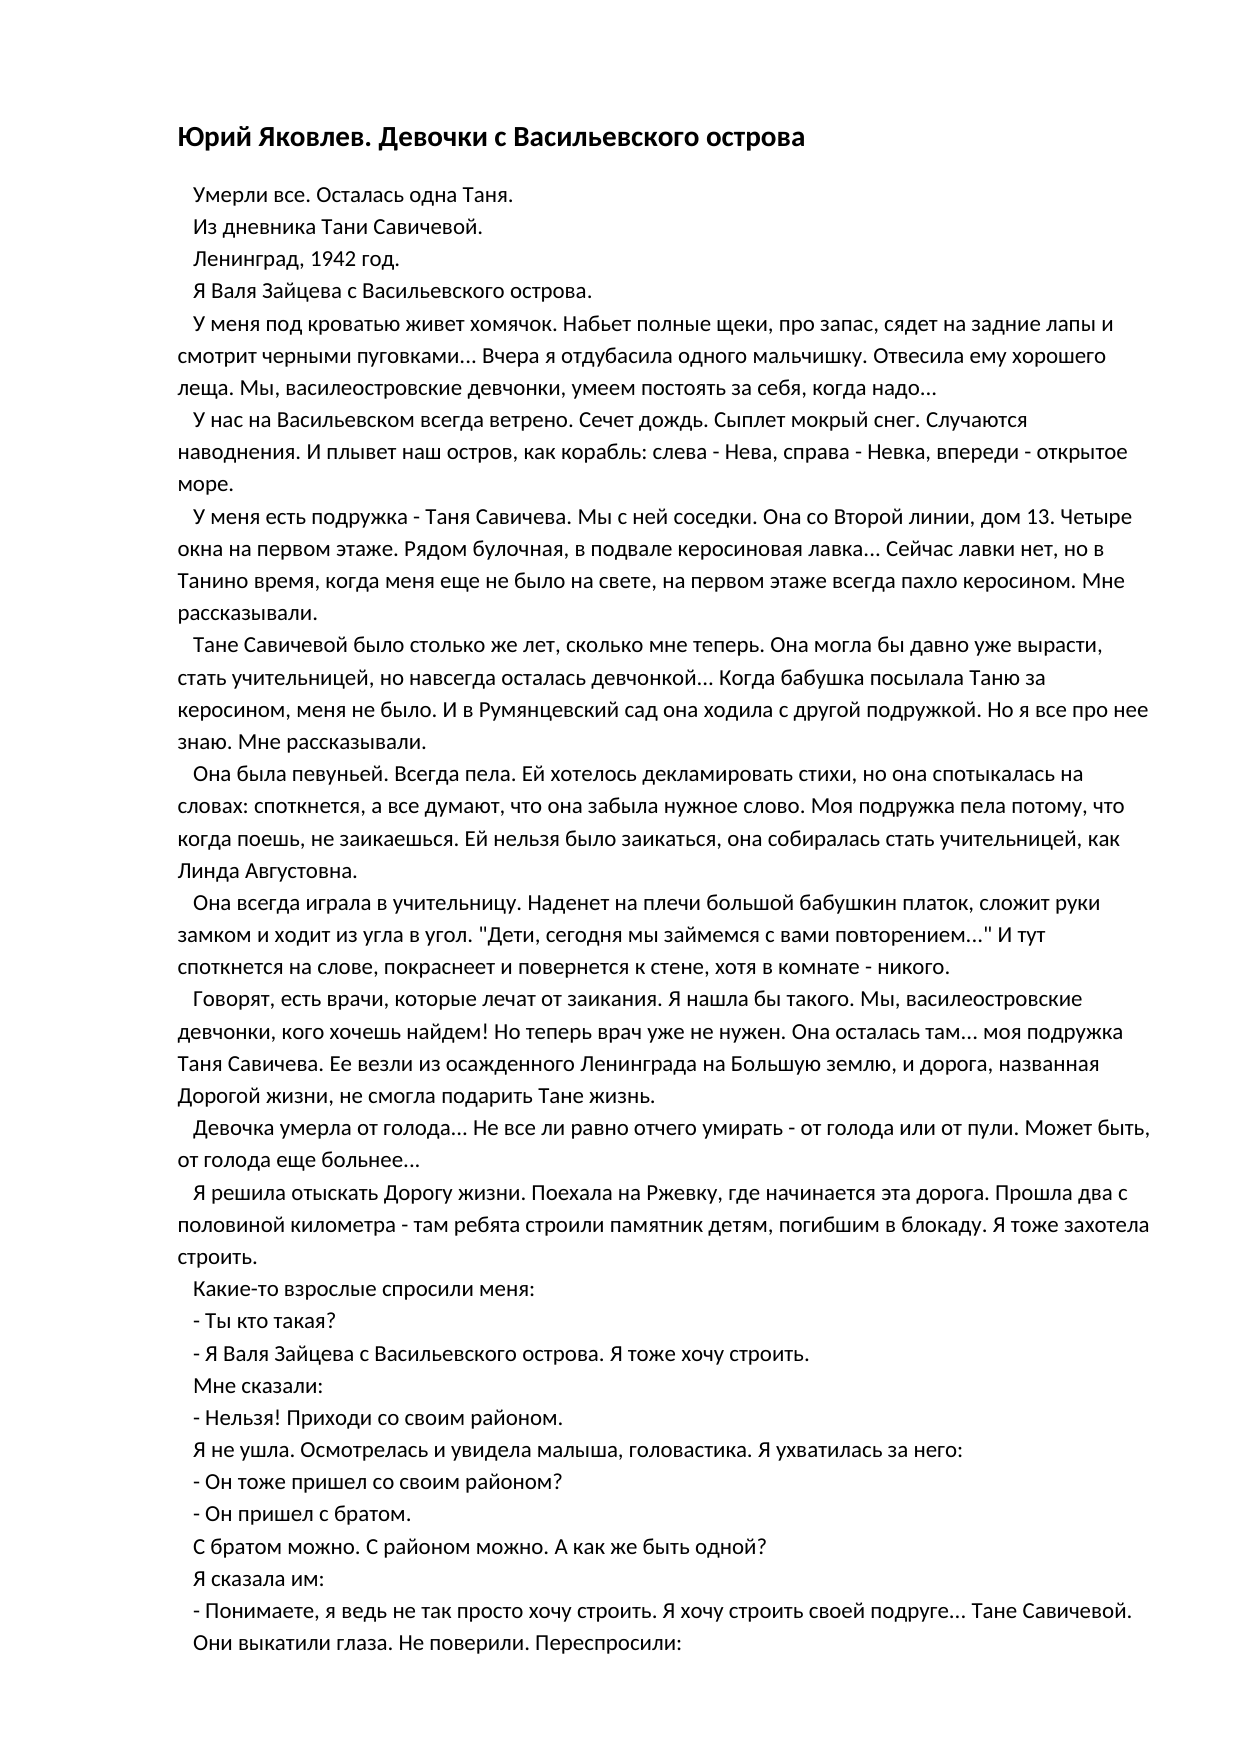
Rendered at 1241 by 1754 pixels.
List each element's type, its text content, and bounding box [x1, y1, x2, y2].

text Юрий Яковлев. Девочки с Васильевского острова [177, 118, 1152, 154]
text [177, 180, 1152, 1656]
